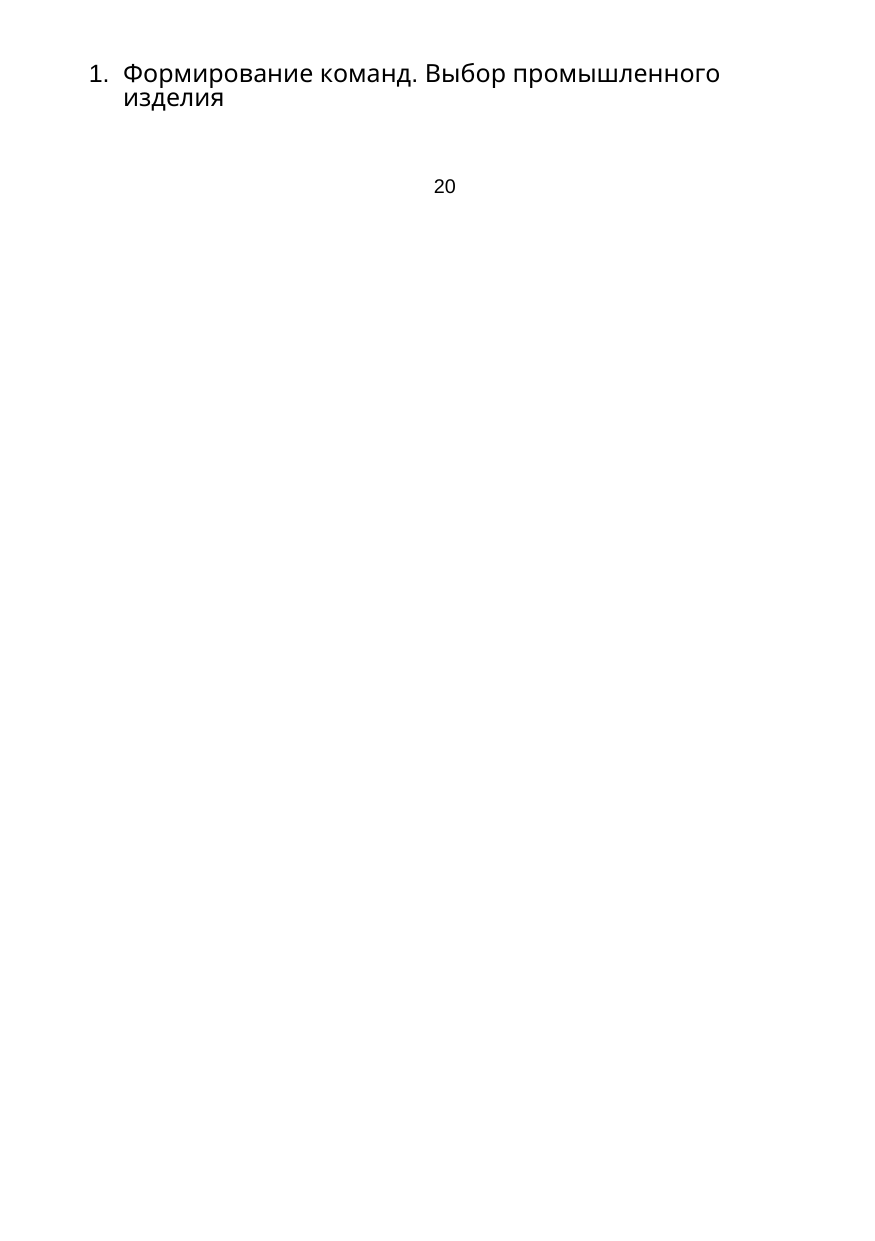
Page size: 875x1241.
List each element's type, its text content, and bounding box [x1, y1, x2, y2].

text 20 [88, 175, 801, 197]
list Формирование команд. Выбор промышленного изделия [88, 62, 785, 114]
